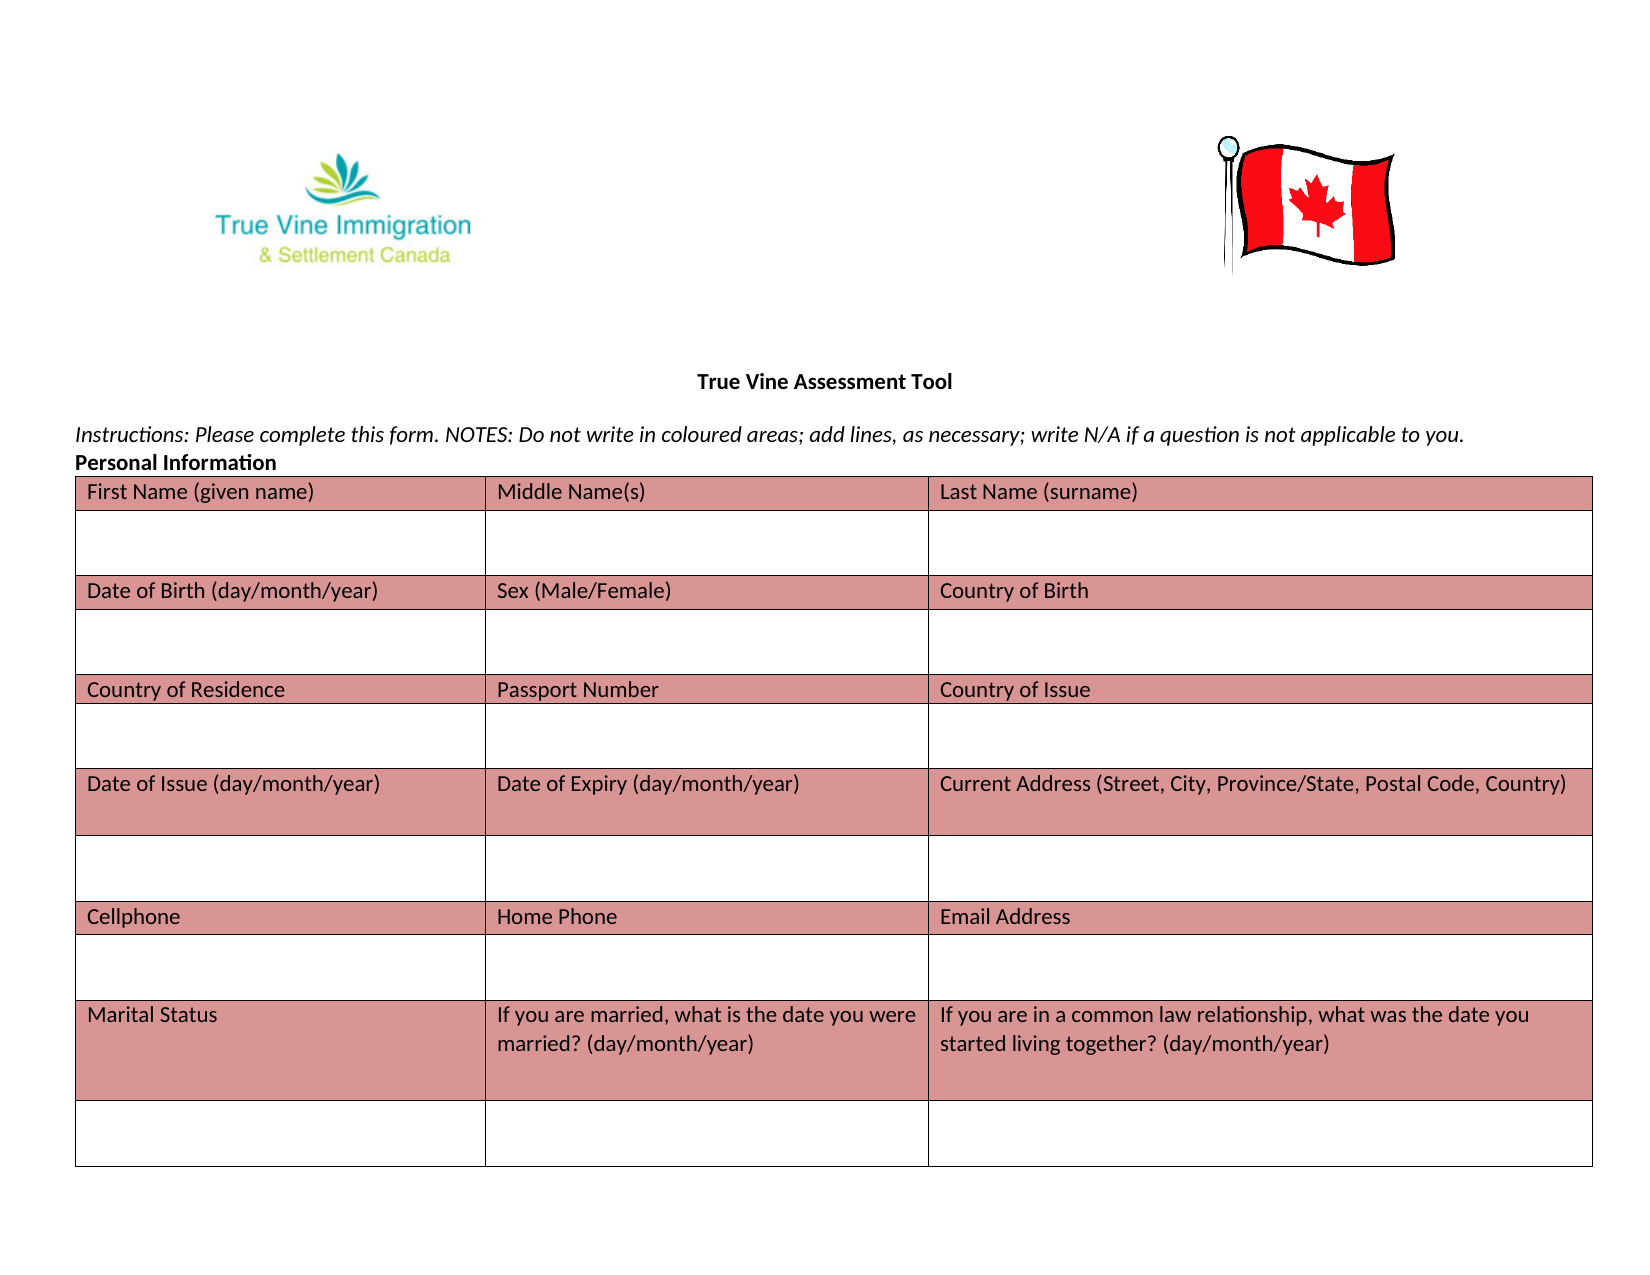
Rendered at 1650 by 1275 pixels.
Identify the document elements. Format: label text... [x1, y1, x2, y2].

table_cell Date of Expiry (day/month/year) [486, 769, 928, 835]
table_header Middle Name(s) [486, 477, 928, 510]
table_cell Sex (Male/Female) [486, 576, 928, 609]
table_cell Cellphone [76, 902, 485, 934]
table_cell [76, 935, 485, 999]
table_cell [929, 704, 1592, 768]
table_cell Email Address [929, 902, 1592, 934]
table_cell Passport Number [486, 675, 928, 703]
table_cell [76, 704, 485, 768]
table_header First Name (given name) [76, 477, 485, 510]
table_cell [76, 1101, 485, 1166]
table_cell [929, 1101, 1592, 1166]
table_cell Marital Status [76, 1001, 485, 1100]
table_cell [486, 1101, 928, 1166]
table_cell If you are married, what is the date you were married? (day/month/year) [486, 1001, 928, 1100]
text Personal Information [75, 448, 1575, 476]
text Instructions: Please complete this form. NOTES: Do not write in coloured areas; add lines, as necessary; write N/A if a question is not applicable to you. [75, 420, 1575, 448]
picture [209, 75, 477, 343]
table_cell If you are in a common law relationship, what was the date you started living together? (day/month/year) [929, 1001, 1592, 1100]
table_cell [486, 610, 928, 674]
table_cell [486, 511, 928, 575]
table_cell [76, 836, 485, 901]
picture [1217, 136, 1395, 276]
table_cell Home Phone [486, 902, 928, 934]
table_cell [486, 935, 928, 999]
text True Vine Assessment Tool [75, 367, 1575, 395]
table_cell Date of Issue (day/month/year) [76, 769, 485, 835]
table_cell [76, 511, 485, 575]
table_cell Current Address (Street, City, Province/State, Postal Code, Country) [929, 769, 1592, 835]
table_cell [486, 704, 928, 768]
table_cell [929, 610, 1592, 674]
table_cell Country of Residence [76, 675, 485, 703]
table_cell [486, 836, 928, 901]
table_header Last Name (surname) [929, 477, 1592, 510]
table_cell [929, 511, 1592, 575]
table_cell [929, 836, 1592, 901]
table_cell [76, 610, 485, 674]
table_cell Country of Issue [929, 675, 1592, 703]
table_cell [929, 935, 1592, 999]
table_cell Country of Birth [929, 576, 1592, 609]
table_cell Date of Birth (day/month/year) [76, 576, 485, 609]
